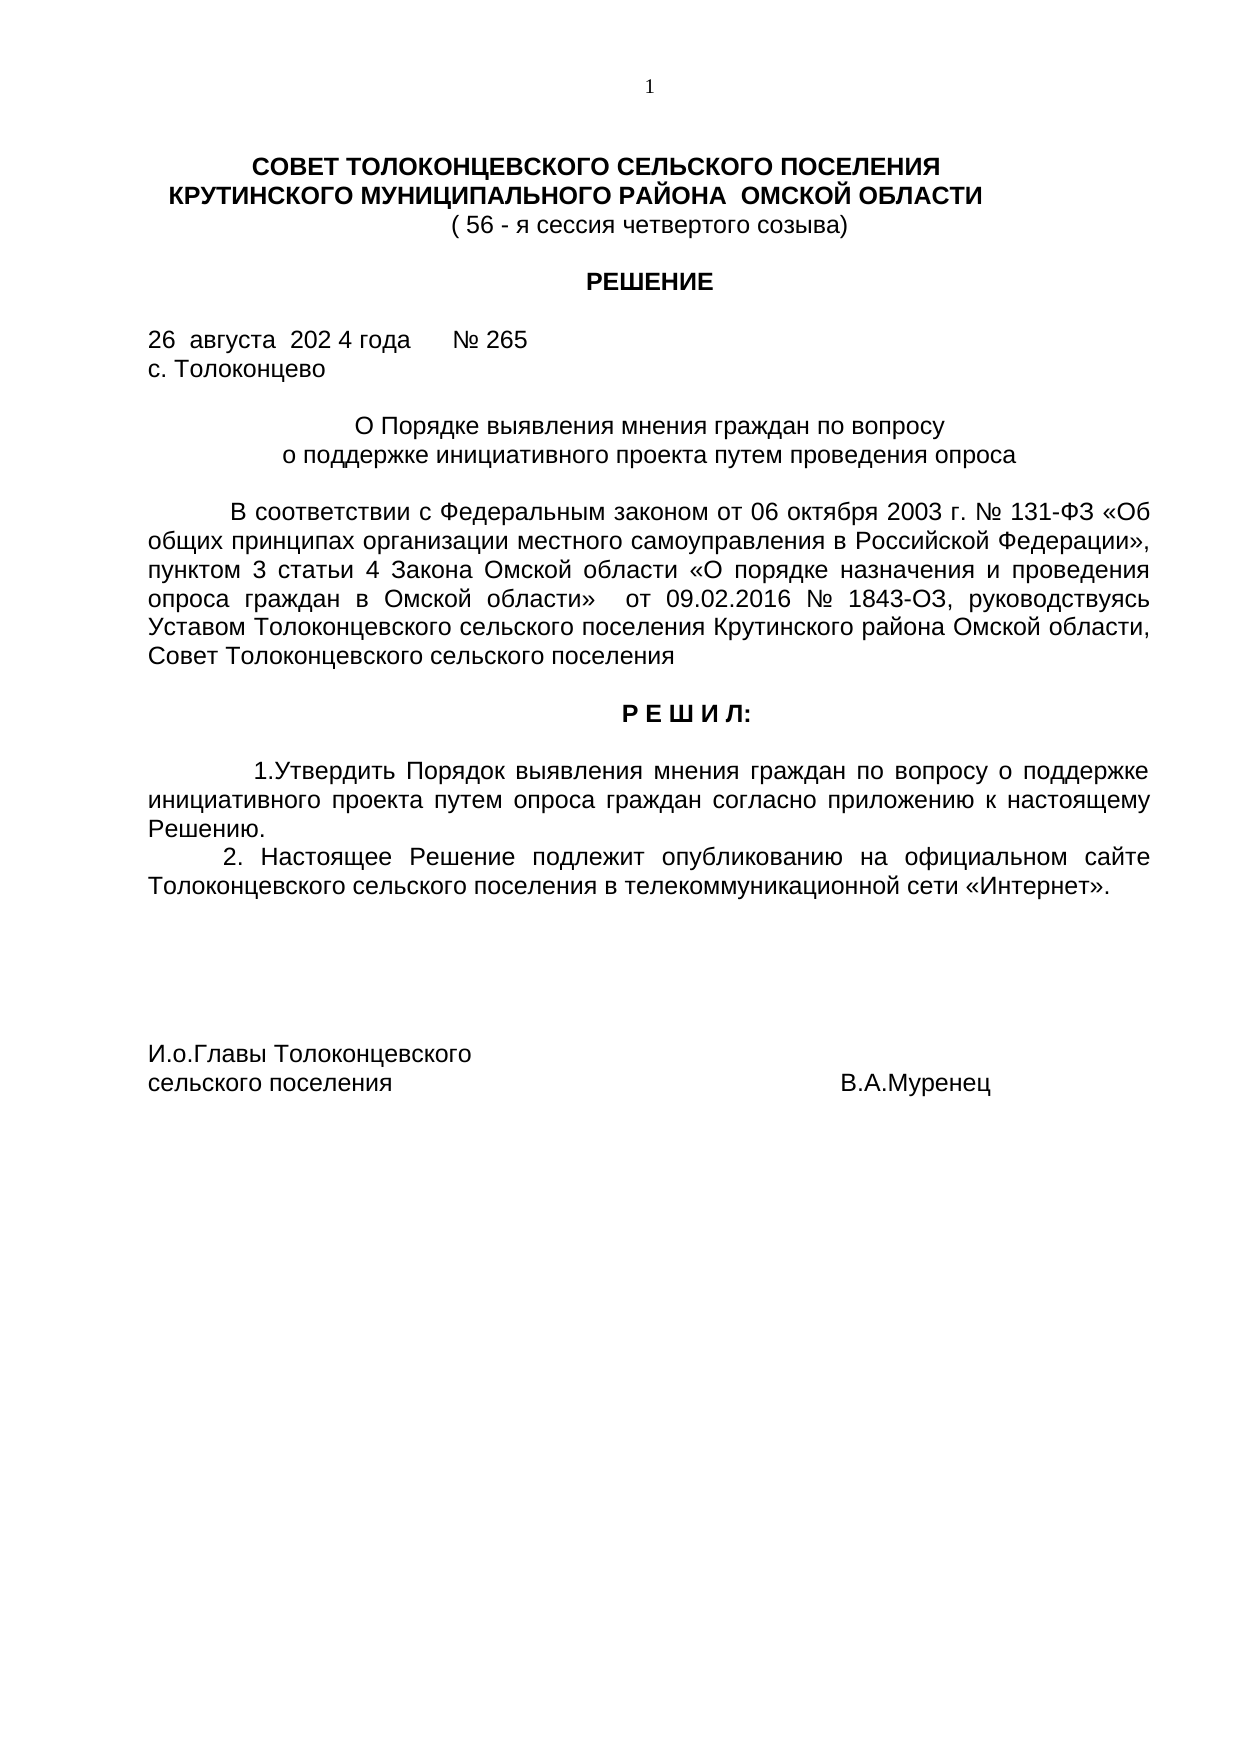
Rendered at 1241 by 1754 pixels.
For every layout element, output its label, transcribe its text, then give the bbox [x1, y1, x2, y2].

text РЕШЕНИЕ [148, 267, 1152, 296]
text сельского поселения В.А.Муренец [148, 1068, 1152, 1096]
text И.о.Главы Толоконцевского [148, 1039, 1152, 1068]
text Р Е Ш И Л: [148, 698, 1152, 727]
text 2. Настоящее Решение подлежит опубликованию на официальном сайте Толоконцевского сельского поселения в телекоммуникационной сети «Интернет». [148, 842, 1152, 900]
text КРУТИНСКОГО МУНИЦИПАЛЬНОГО РАЙОНА ОМСКОЙ ОБЛАСТИ [148, 181, 1152, 210]
text СОВЕТ ТОЛОКОНЦЕВСКОГО СЕЛЬСКОГО ПОСЕЛЕНИЯ [148, 152, 1152, 181]
text О Порядке выявления мнения граждан по вопросу [148, 411, 1152, 440]
text 1.Утвердить Порядок выявления мнения граждан по вопросу о поддержке инициативного проекта путем опроса граждан согласно приложению к настоящему Решению. [148, 756, 1152, 842]
text с. Толоконцево [148, 353, 1152, 382]
text В соответствии с Федеральным законом от 06 октября 2003 г. № 131-ФЗ «Об общих принципах организации местного самоуправления в Российской Федерации», пунктом 3 статьи 4 Закона Омской области «О порядке назначения и проведения опроса граждан в Омской области» от 09.02.2016 № 1843-ОЗ, руководствуясь Уставом Толоконцевского сельского поселения Крутинского района Омской области, Совет Толоконцевского сельского поселения [148, 497, 1152, 670]
text ( 56 - я сессия четвертого созыва) [148, 210, 1152, 238]
text о поддержке инициативного проекта путем проведения опроса [148, 440, 1152, 468]
text 26 августа 202 4 года № 265 [148, 325, 1152, 353]
